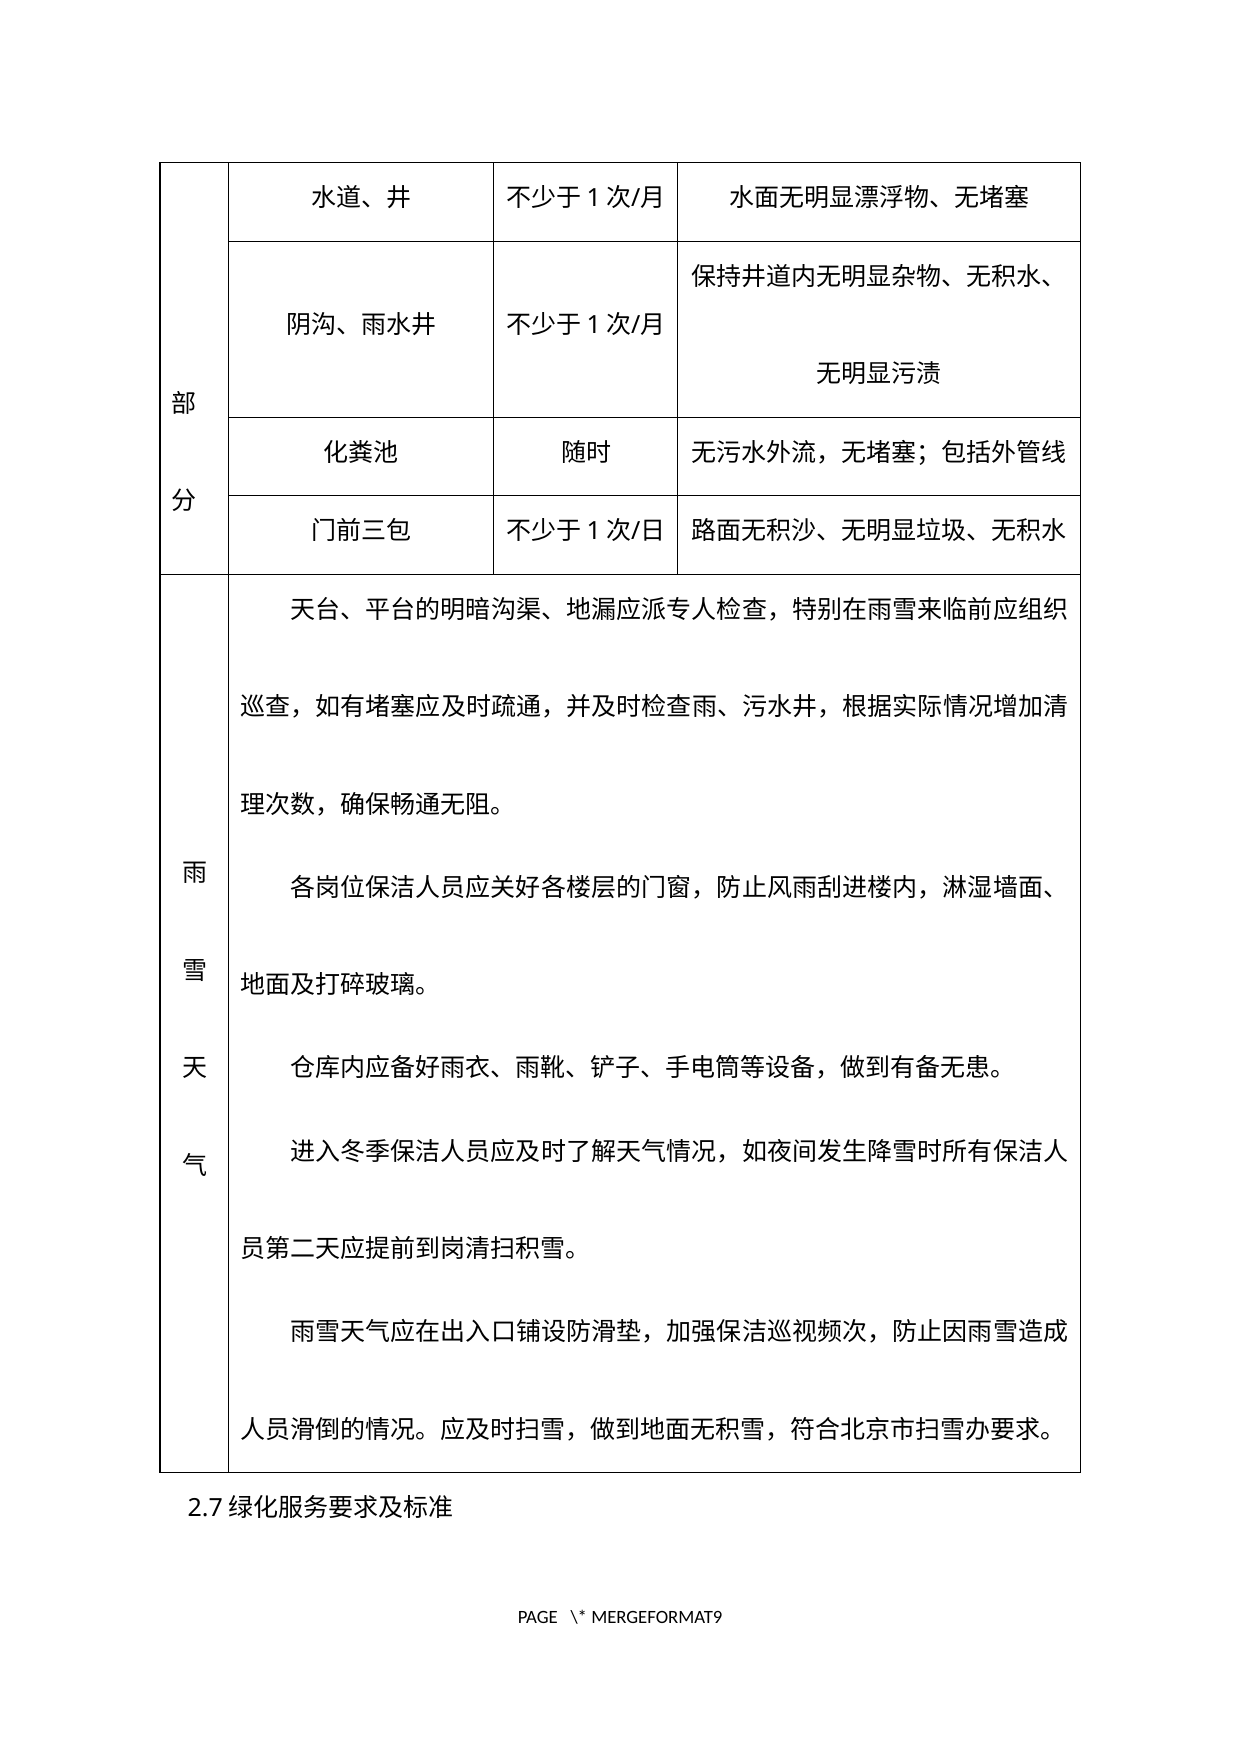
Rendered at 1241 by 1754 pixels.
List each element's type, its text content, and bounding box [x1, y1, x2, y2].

table_cell 路面无积沙、无明显垃圾、无积水 [678, 496, 1080, 574]
table_cell 不少于1次/日 [494, 496, 677, 574]
table_cell 随时 [494, 418, 677, 495]
table_cell 水面无明显漂浮物、无堵塞 [678, 163, 1080, 241]
table_cell 保持井道内无明显杂物、无积水、无明显污渍 [678, 242, 1080, 417]
table_cell 天台、平台的明暗沟渠、地漏应派专人检查，特别在雨雪来临前应组织巡查，如有堵塞应及时疏通，并及时检查雨、污水井，根据实际情况增加清理次数，确保畅通无阻。 各岗位保洁人员应关好各楼层的门窗，防止风雨刮进楼内，淋湿墙面、地面及打碎玻璃。 仓库内应备好雨衣、雨靴、铲子、手电筒等设备，做到有备无患。 进入冬季保洁人员应及时了解天气情况，如夜间发生降雪时所有保洁人员第二天应提前到岗清扫积雪。 雨雪天气应在出入口铺设防滑垫，加强保洁巡视频次，防止因雨雪造成人员滑倒的情况。应及时扫雪，做到地面无积雪，符合北京市扫雪办要求。 [229, 575, 1080, 1472]
table_cell 水道、井 [229, 163, 493, 241]
table_cell 不少于1次/月 [494, 163, 677, 241]
table_cell 不少于1次/月 [494, 242, 677, 417]
table_cell 化粪池 [229, 418, 493, 495]
table_cell 门前三包 [229, 496, 493, 574]
table_cell 无污水外流，无堵塞；包括外管线 [678, 418, 1080, 495]
table_cell 阴沟、雨水井 [229, 242, 493, 417]
table_cell 雨雪天气 [161, 575, 228, 1472]
text 2.7绿化服务要求及标准 [187, 1473, 1053, 1538]
